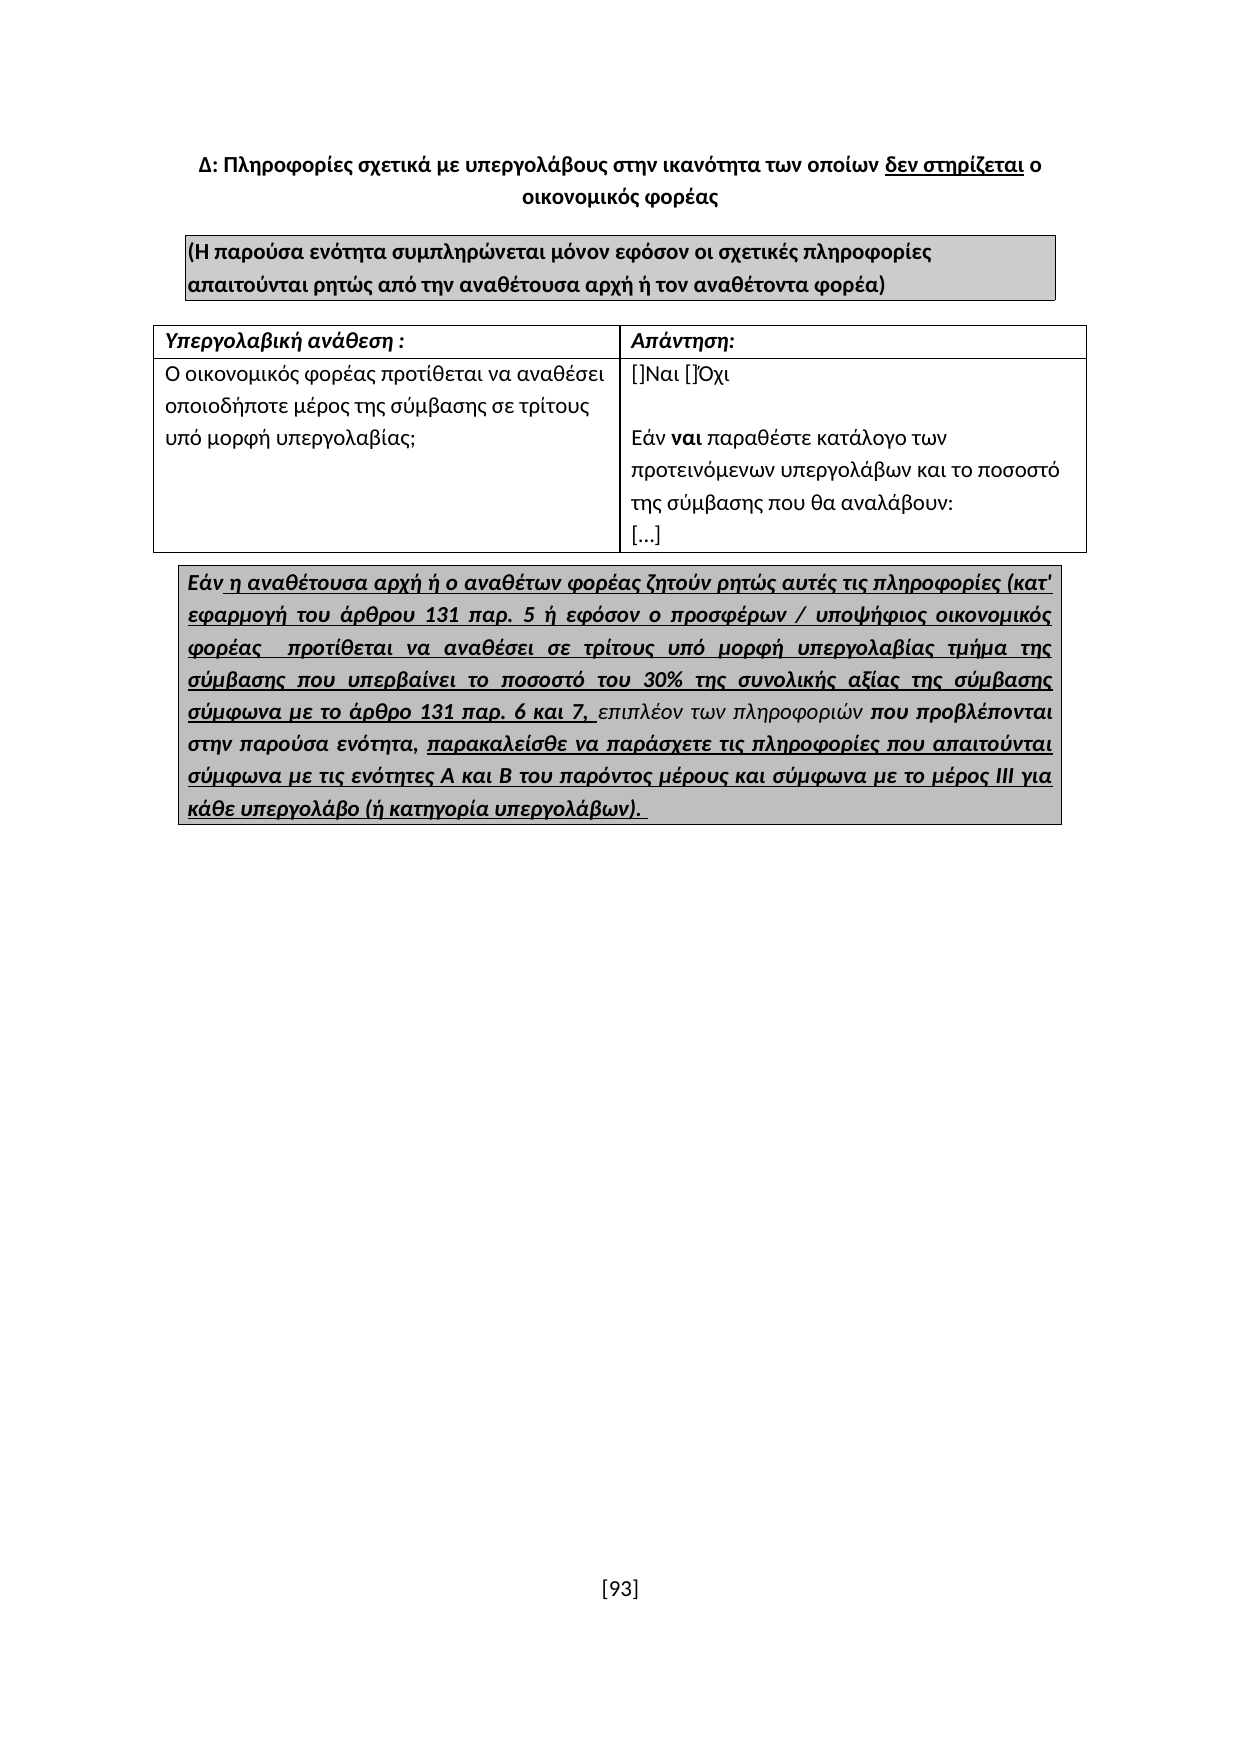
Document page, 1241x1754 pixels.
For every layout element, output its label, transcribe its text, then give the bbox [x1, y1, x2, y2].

text (Η παρούσα ενότητα συμπληρώνεται μόνον εφόσον οι σχετικές πληροφορίες απαιτούνται ρητώς από την αναθέτουσα αρχή ή τον αναθέτοντα φορέα) [186, 236, 1055, 300]
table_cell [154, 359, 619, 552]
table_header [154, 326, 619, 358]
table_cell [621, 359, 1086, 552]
title Εάν η αναθέτουσα αρχή ή ο αναθέτων φορέας ζητούν ρητώς αυτές τις πληροφορίες (κατ' εφαρμογή του άρθρου 131 παρ. 5 ή εφόσον ο προσφέρων / υποψήφιος οικονομικός φορέας προτίθεται να αναθέσει σε τρίτους υπό μορφή υπεργολαβίας τμήμα της σύμβασης που υπερβαίνει το ποσοστό του 30% της συνολικής αξίας της σύμβασης σύμφωνα με το άρθρο 131 παρ. 6 και 7, επιπλέον των πληροφοριών που προβλέπονται στην παρούσα ενότητα, παρακαλείσθε να παράσχετε τις πληροφορίες που απαιτούνται σύμφωνα με τις ενότητες Α και Β του παρόντος μέρους και σύμφωνα με το μέρος ΙΙΙ για κάθε υπεργολάβο (ή κατηγορία υπεργολάβων). [179, 566, 1061, 824]
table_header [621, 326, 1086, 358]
text Δ: Πληροφορίες σχετικά με υπεργολάβους στην ικανότητα των οποίων δεν στηρίζεται ο οικονομικός φορέας [187, 150, 1053, 210]
